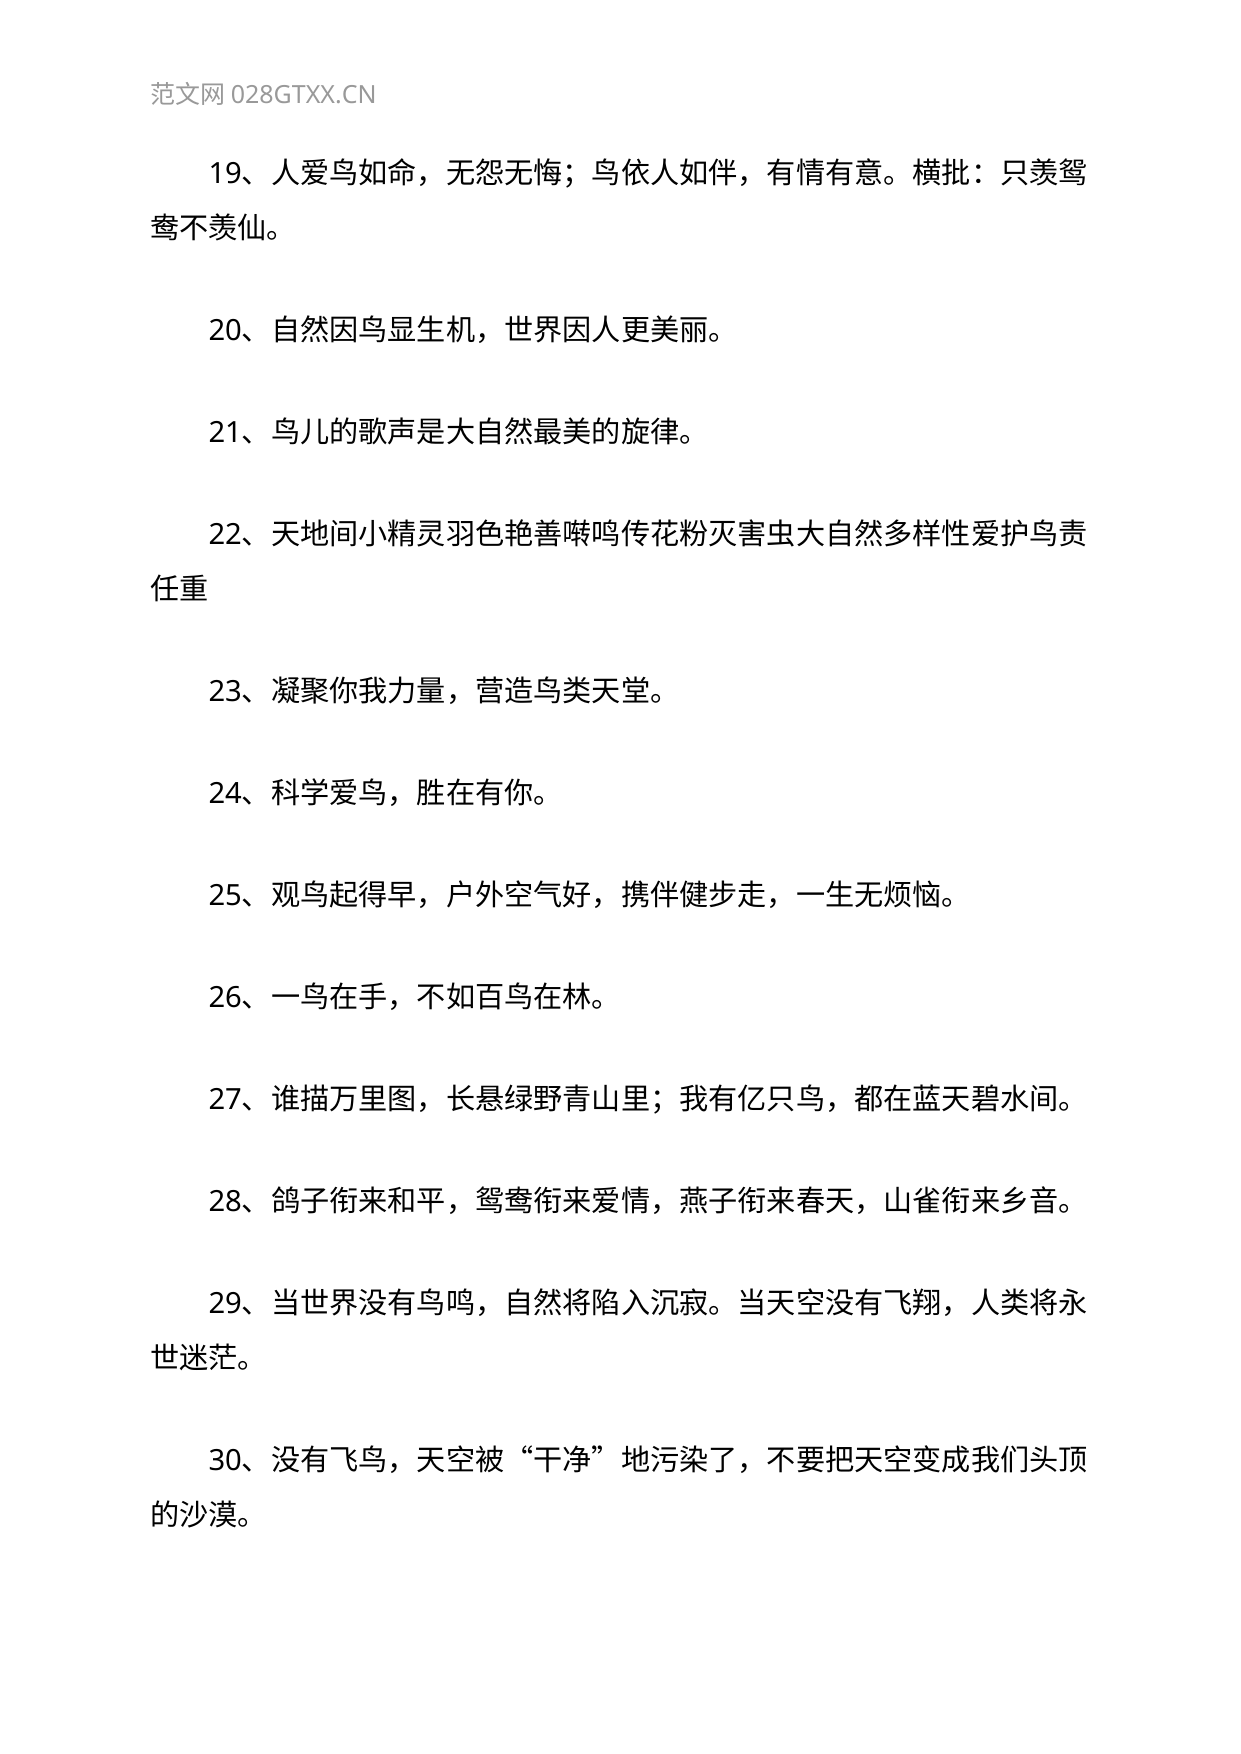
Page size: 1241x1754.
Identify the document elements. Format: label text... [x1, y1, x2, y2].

text 24、科学爱鸟，胜在有你。 [150, 769, 1090, 812]
text 22、天地间小精灵羽色艳善啭鸣传花粉灭害虫大自然多样性爱护鸟责任重 [150, 511, 1090, 608]
text 28、鸽子衔来和平，鸳鸯衔来爱情，燕子衔来春天，山雀衔来乡音。 [150, 1177, 1090, 1220]
text 19、人爱鸟如命，无怨无悔；鸟依人如伴，有情有意。横批：只羡鸳鸯不羡仙。 [150, 150, 1090, 247]
text 29、当世界没有鸟鸣，自然将陷入沉寂。当天空没有飞翔，人类将永世迷茫。 [150, 1279, 1090, 1377]
text 21、鸟儿的歌声是大自然最美的旋律。 [150, 409, 1090, 451]
text 30、没有飞鸟，天空被“干净”地污染了，不要把天空变成我们头顶的沙漠。 [150, 1436, 1090, 1533]
text 25、观鸟起得早，户外空气好，携伴健步走，一生无烦恼。 [150, 871, 1090, 914]
text 26、一鸟在手，不如百鸟在林。 [150, 973, 1090, 1016]
text 20、自然因鸟显生机，世界因人更美丽。 [150, 307, 1090, 349]
text 23、凝聚你我力量，营造鸟类天堂。 [150, 667, 1090, 710]
text 27、谁描万里图，长悬绿野青山里；我有亿只鸟，都在蓝天碧水间。 [150, 1075, 1090, 1118]
